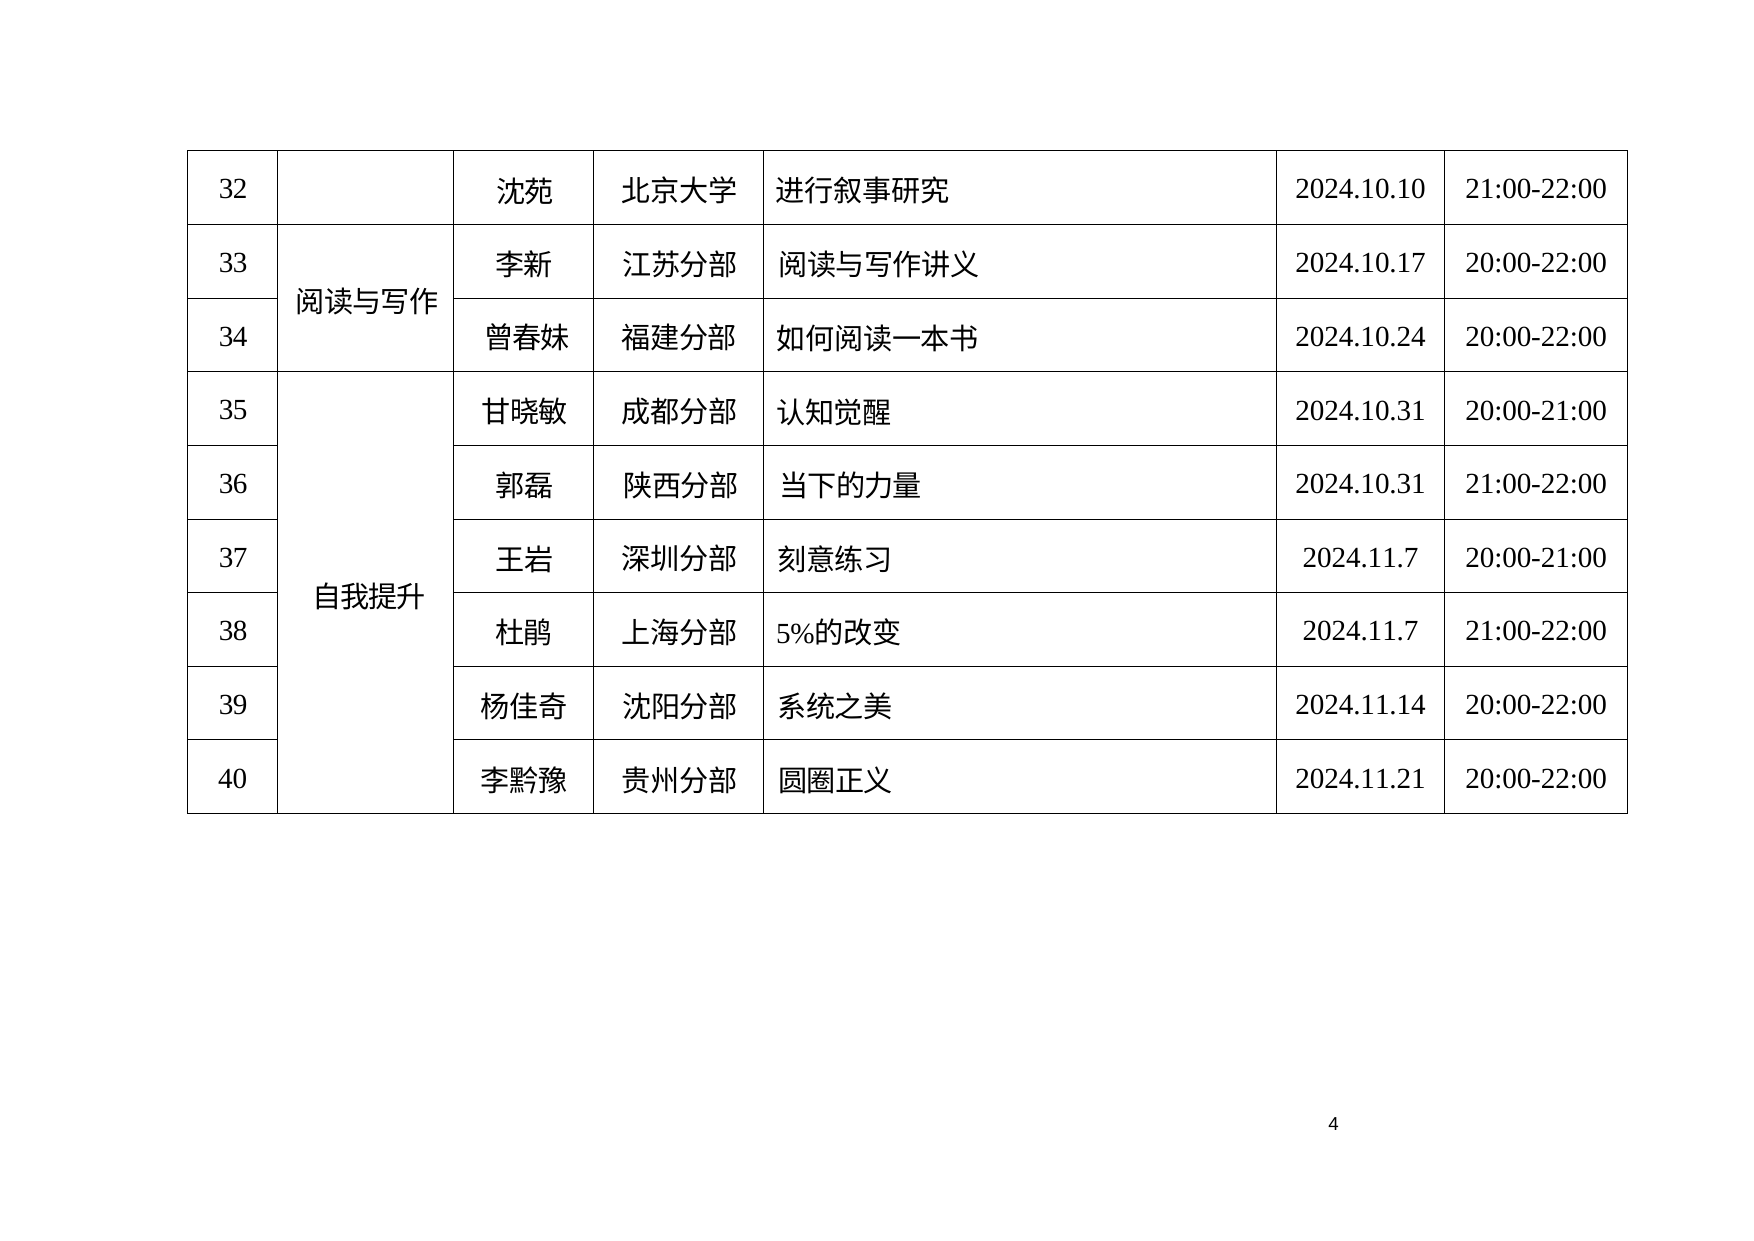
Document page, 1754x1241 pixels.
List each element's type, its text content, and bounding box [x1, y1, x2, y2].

table_cell 阅读与写作 [278, 225, 453, 371]
table_cell 圆圈正义 [764, 740, 1276, 813]
table_header 北京大学 [594, 151, 763, 224]
table_cell 自我提升 [278, 372, 453, 813]
table_header 21:00-22:00 [1445, 151, 1627, 224]
table_cell 陕西分部 [594, 446, 763, 518]
table_cell 贵州分部 [594, 740, 763, 813]
table_cell 36 [188, 446, 277, 518]
table_header 沈苑 [454, 151, 593, 224]
table_cell 刻意练习 [764, 520, 1276, 592]
table_header 进行叙事研究 [764, 151, 1276, 224]
table_cell 认知觉醒 [764, 372, 1276, 445]
table_cell 李黔豫 [454, 740, 593, 813]
table_cell 2024.11.7 [1277, 593, 1444, 666]
table_cell 郭磊 [454, 446, 593, 518]
table_cell 李新 [454, 225, 593, 298]
table_header 2024.10.10 [1277, 151, 1444, 224]
table_header 32 [188, 151, 277, 224]
table_cell 王岩 [454, 520, 593, 592]
table_cell 20:00-22:00 [1445, 225, 1627, 298]
table_cell 20:00-21:00 [1445, 520, 1627, 592]
table_cell 2024.11.14 [1277, 667, 1444, 739]
table_cell 沈阳分部 [594, 667, 763, 739]
table_cell 江苏分部 [594, 225, 763, 298]
table_cell 如何阅读一本书 [764, 299, 1276, 371]
table_cell 2024.10.17 [1277, 225, 1444, 298]
table_cell 成都分部 [594, 372, 763, 445]
table_cell 2024.10.31 [1277, 372, 1444, 445]
table_cell 福建分部 [594, 299, 763, 371]
table_cell 20:00-21:00 [1445, 372, 1627, 445]
table_cell 当下的力量 [764, 446, 1276, 518]
table_cell 21:00-22:00 [1445, 446, 1627, 518]
table_cell 2024.10.31 [1277, 446, 1444, 518]
table_cell 37 [188, 520, 277, 592]
table_cell 上海分部 [594, 593, 763, 666]
table_cell 深圳分部 [594, 520, 763, 592]
table_cell 21:00-22:00 [1445, 593, 1627, 666]
table_cell 甘晓敏 [454, 372, 593, 445]
table_cell 2024.11.21 [1277, 740, 1444, 813]
table_cell 阅读与写作讲义 [764, 225, 1276, 298]
table_cell 40 [188, 740, 277, 813]
table_cell 20:00-22:00 [1445, 299, 1627, 371]
table_cell 2024.11.7 [1277, 520, 1444, 592]
table_cell 35 [188, 372, 277, 445]
table_cell 曾春妹 [454, 299, 593, 371]
table_cell 2024.10.24 [1277, 299, 1444, 371]
table_header [278, 151, 453, 224]
table_cell 20:00-22:00 [1445, 740, 1627, 813]
table_cell 杜鹃 [454, 593, 593, 666]
table_cell 33 [188, 225, 277, 298]
table_cell 20:00-22:00 [1445, 667, 1627, 739]
table_cell 39 [188, 667, 277, 739]
table_cell 34 [188, 299, 277, 371]
table_cell 5%的改变 [764, 593, 1276, 666]
table_cell 系统之美 [764, 667, 1276, 739]
table_cell 38 [188, 593, 277, 666]
table_cell 杨佳奇 [454, 667, 593, 739]
